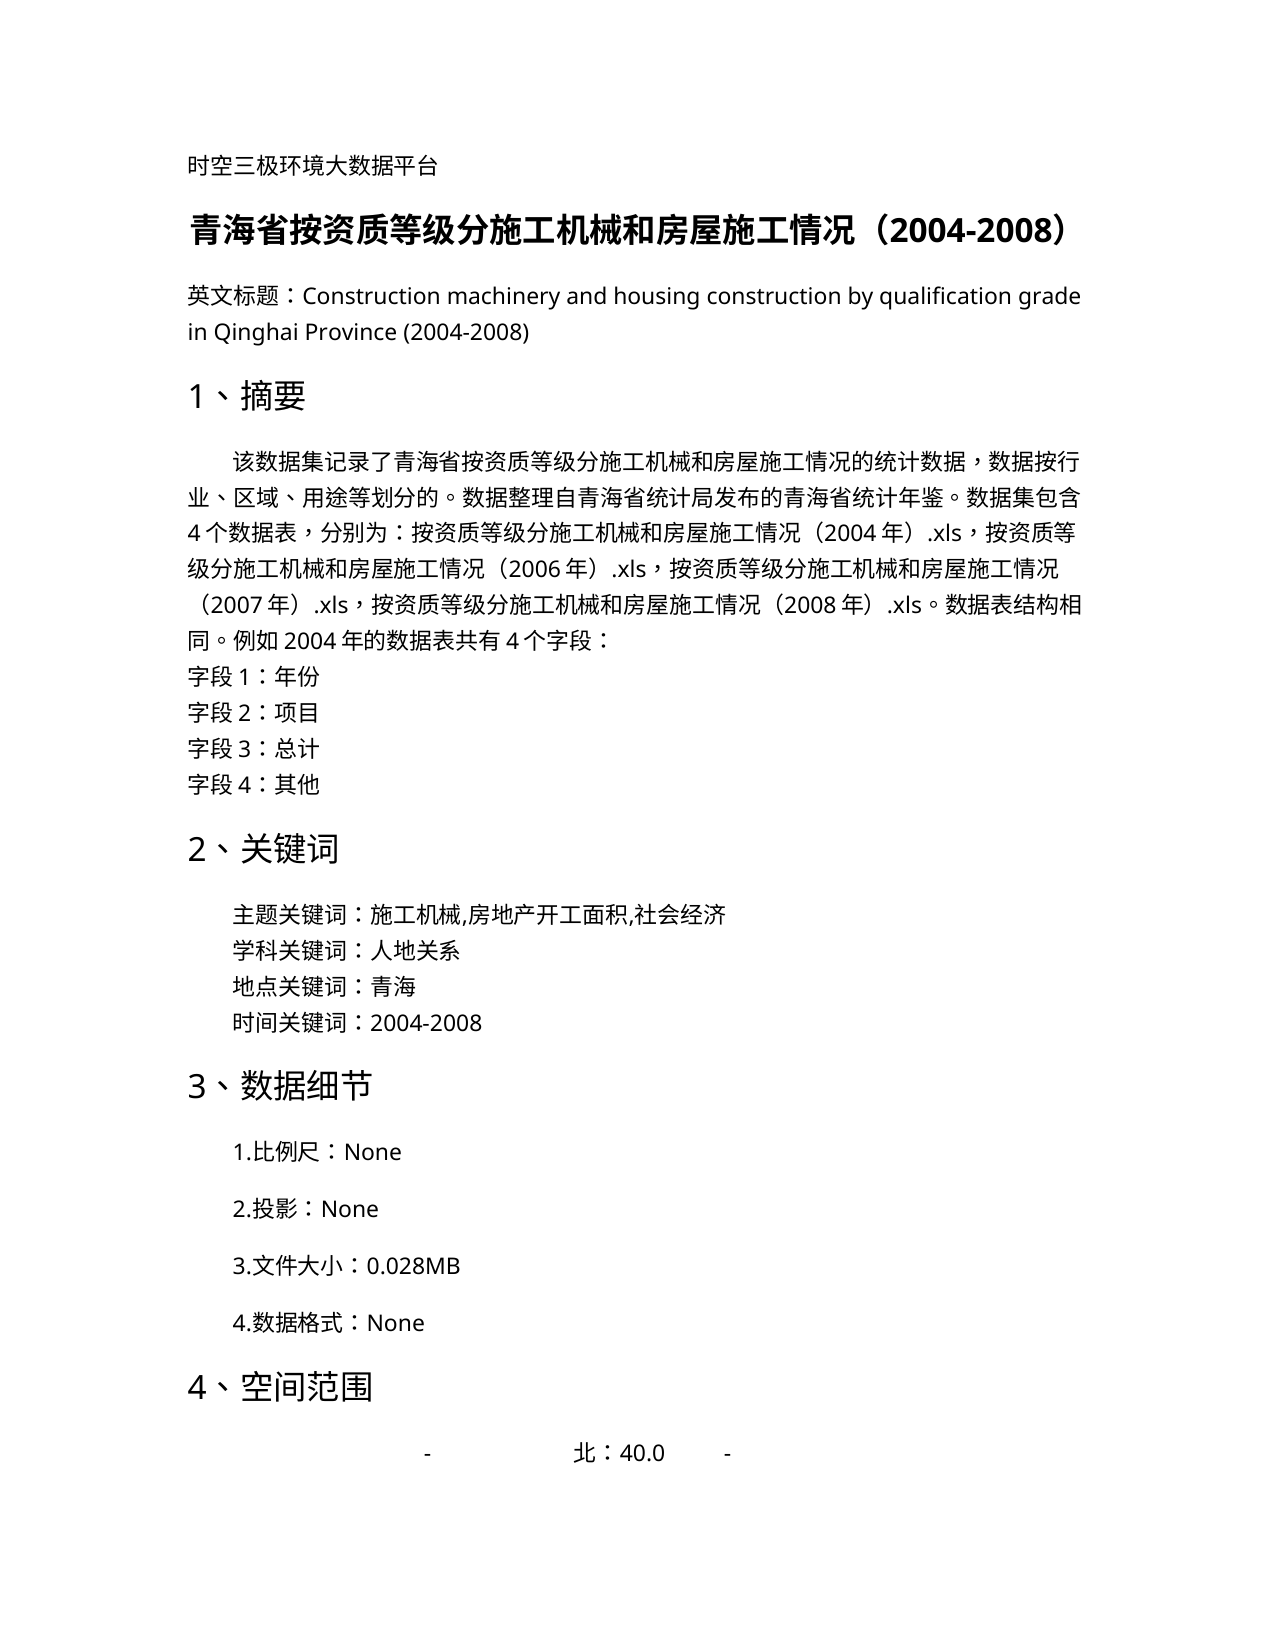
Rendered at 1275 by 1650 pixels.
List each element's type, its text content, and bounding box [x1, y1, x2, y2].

text 主题关键词：施工机械,房地产开工面积,社会经济 学科关键词：人地关系 地点关键词：青海 时间关键词：2004-2008 [232, 899, 1087, 1038]
table_header - [413, 1436, 562, 1492]
table_header - [713, 1436, 862, 1492]
text 3、数据细节 [187, 1063, 1087, 1109]
text 英文标题：Construction machinery and housing construction by qualification grade in Qinghai Province (2004-2008) [187, 280, 1087, 347]
text 2、关键词 [187, 826, 1087, 871]
text 时空三极环境大数据平台 [187, 150, 1087, 181]
text 1、摘要 [187, 372, 1087, 418]
table_header 北：40.0 [563, 1436, 712, 1492]
text 4、空间范围 [187, 1363, 1087, 1409]
text 1.比例尺：None [232, 1136, 1087, 1168]
text 3.文件大小：0.028MB [232, 1250, 1087, 1281]
text 青海省按资质等级分施工机械和房屋施工情况（2004-2008） [187, 207, 1087, 252]
text 4.数据格式：None [232, 1307, 1087, 1338]
text 2.投影：None [232, 1193, 1087, 1224]
text 该数据集记录了青海省按资质等级分施工机械和房屋施工情况的统计数据，数据按行业、区域、用途等划分的。数据整理自青海省统计局发布的青海省统计年鉴。数据集包含4个数据表，分别为：按资质等级分施工机械和房屋施工情况（2004年）.xls，按资质等级分施工机械和房屋施工情况（2006年）.xls，按资质等级分施工机械和房屋施工情况（2007年）.xls，按资质等级分施工机械和房屋施工情况（2008年）.xls。数据表结构相同。例如2004年的数据表共有4个字段： 字段1：年份 字段2：项目 字段3：总计 字段4：其他 [187, 446, 1087, 800]
